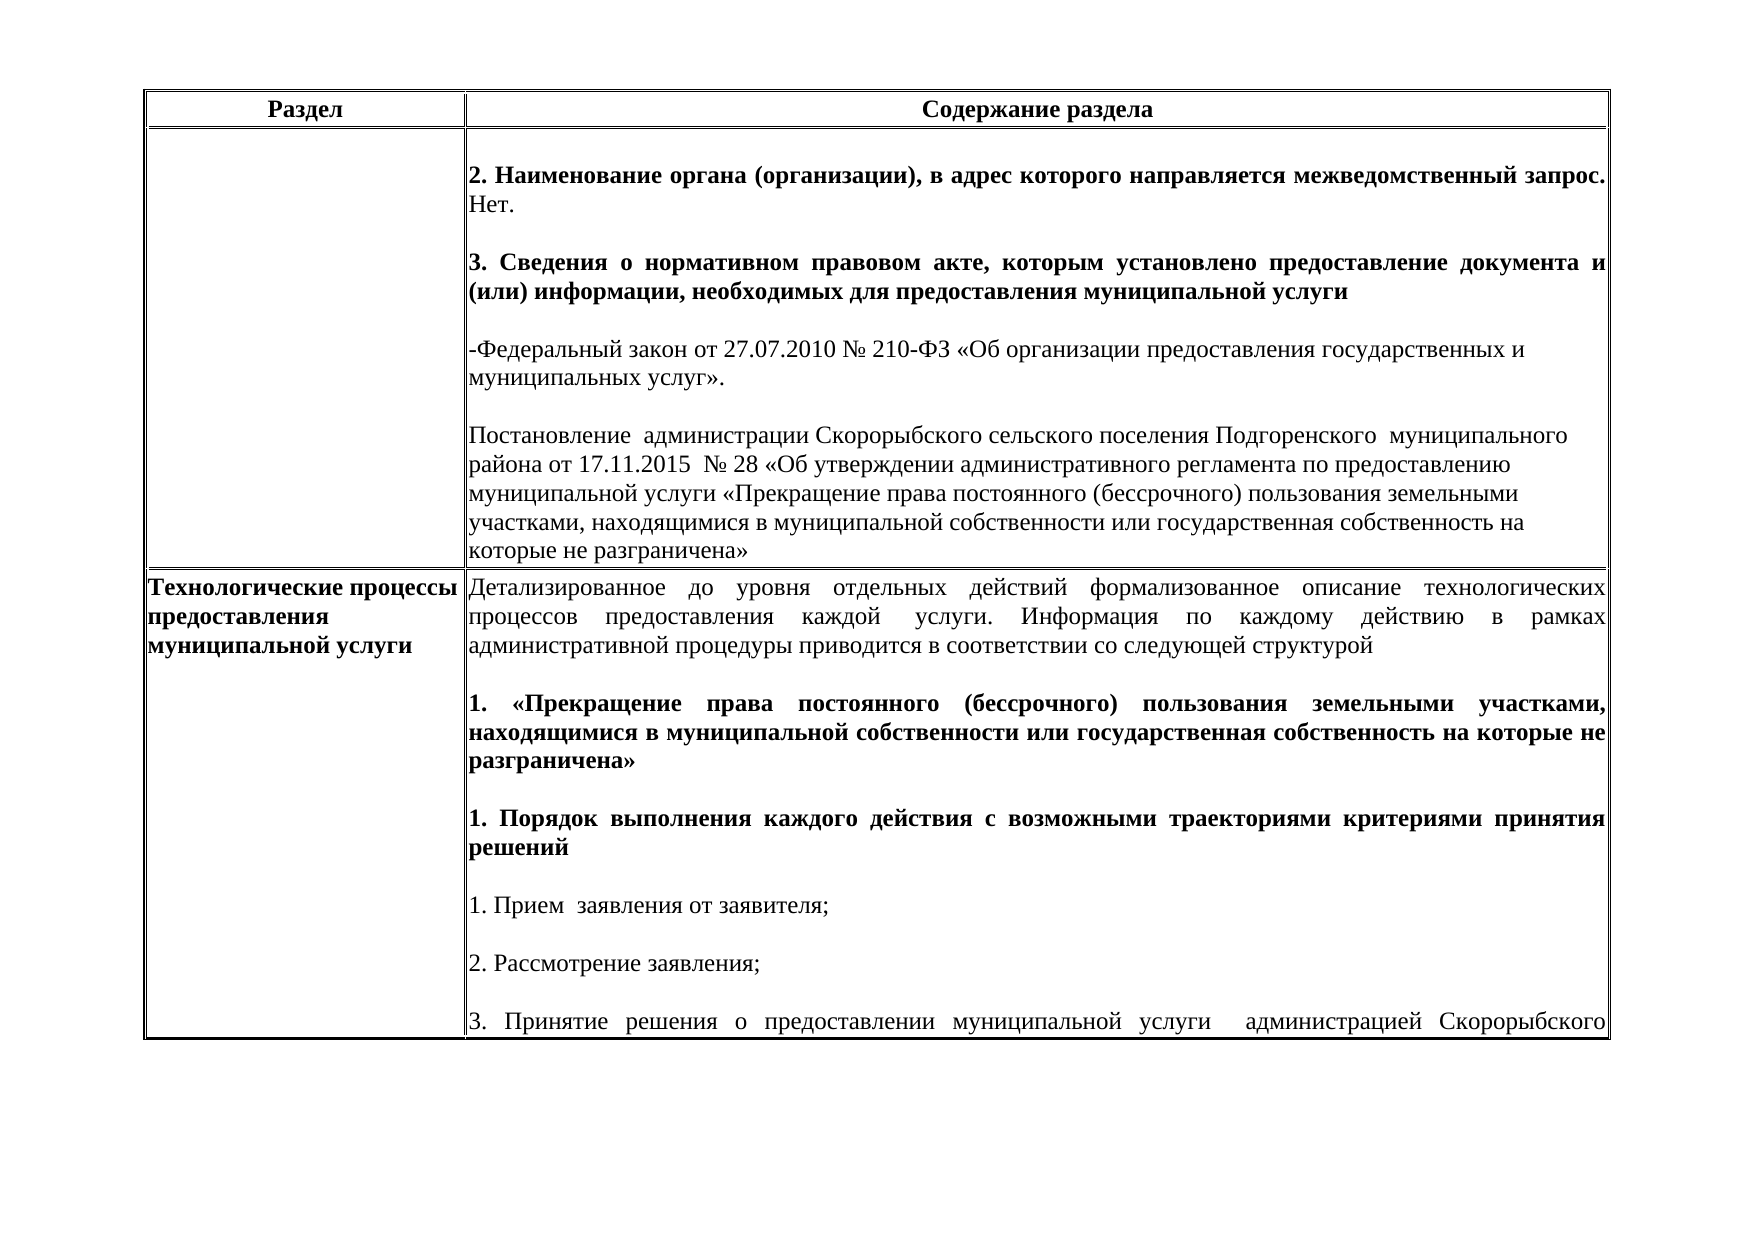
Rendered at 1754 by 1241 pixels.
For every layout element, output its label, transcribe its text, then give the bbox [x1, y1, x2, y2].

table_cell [145, 126, 466, 567]
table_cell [466, 126, 1609, 567]
table_header Содержание раздела [466, 92, 1608, 126]
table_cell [466, 567, 1609, 1037]
table_header Раздел [147, 92, 466, 126]
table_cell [145, 567, 466, 1037]
